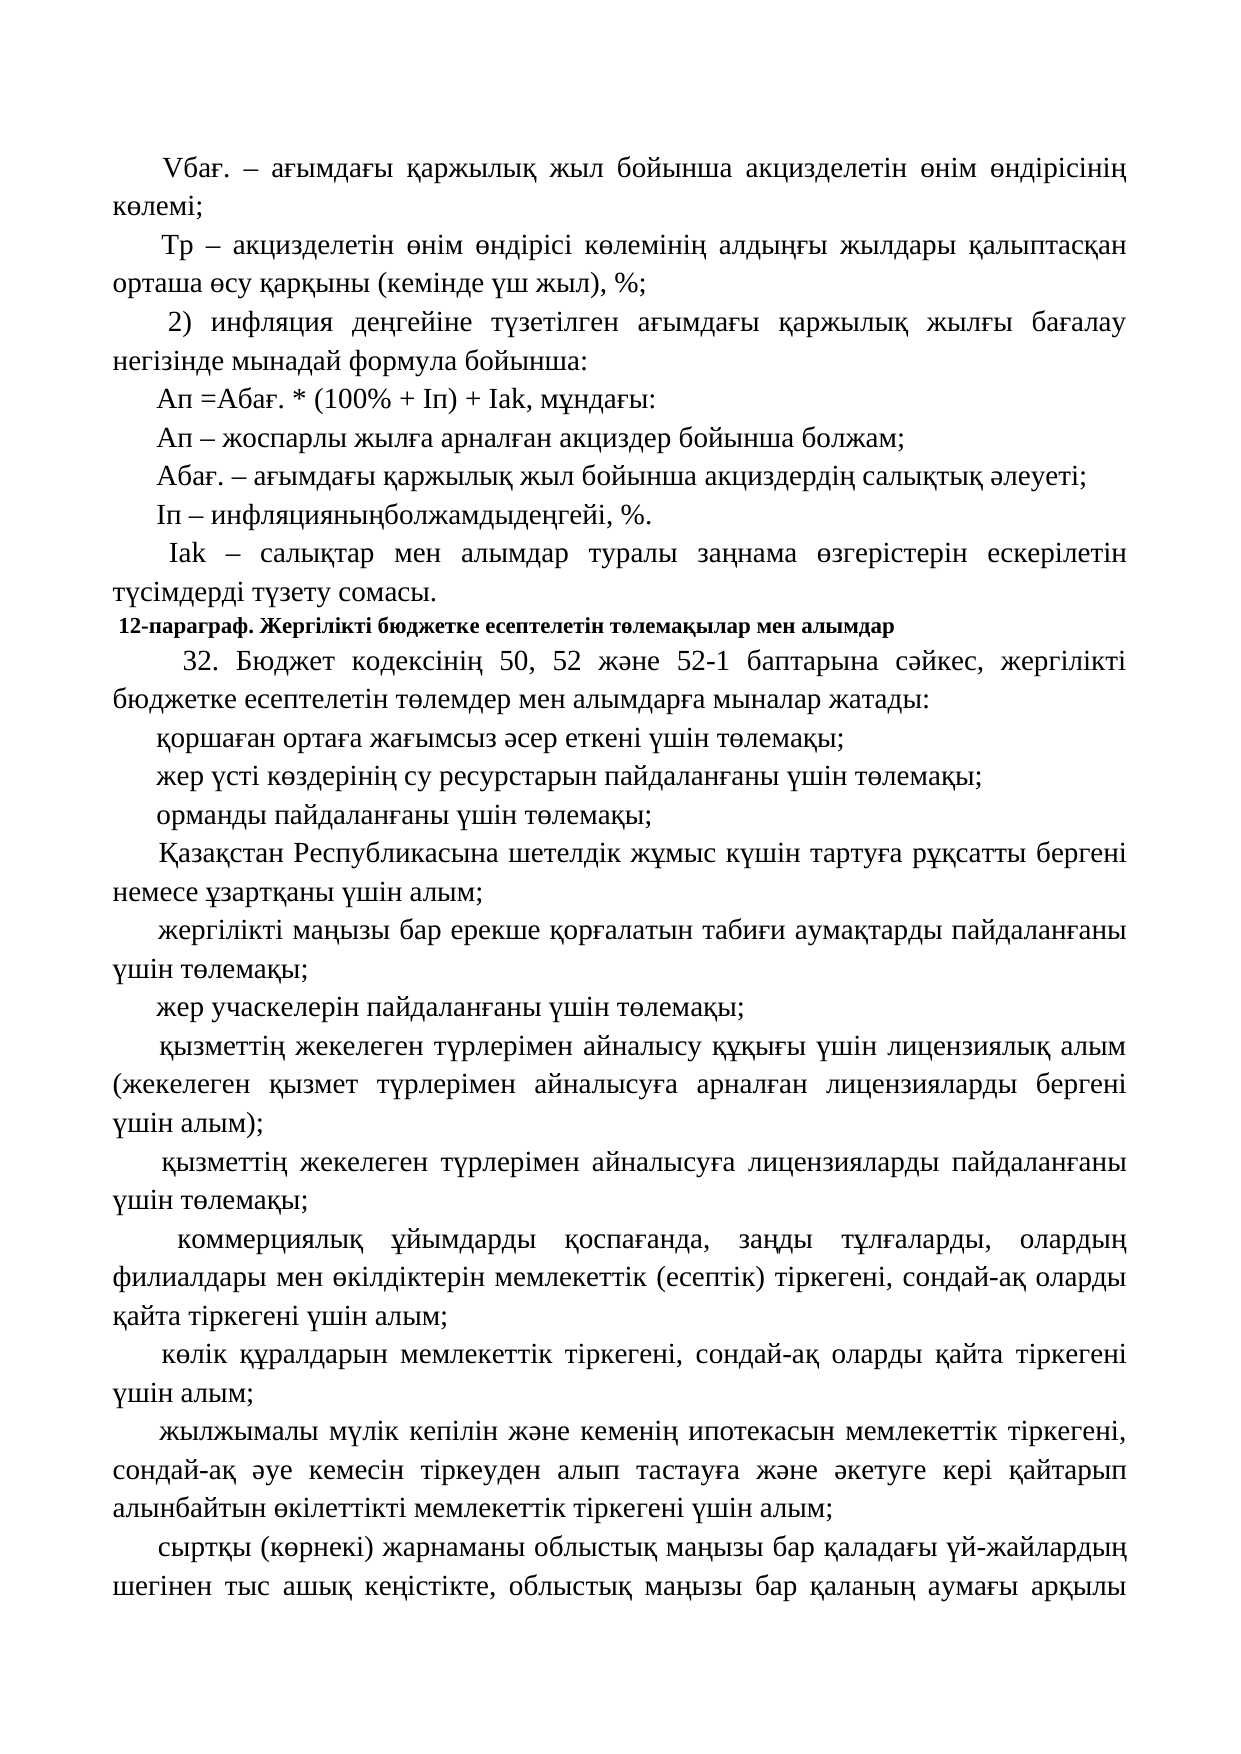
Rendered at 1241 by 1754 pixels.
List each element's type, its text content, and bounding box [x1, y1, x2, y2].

text қоршаған ортаға жағымсыз әсер еткені үшін төлемақы; [112, 720, 1128, 753]
text Ап =Абағ. * (100% + Iп) + Iаk, мұндағы: [112, 381, 1128, 415]
text орманды пайдаланғаны үшiн төлемақы; [112, 797, 1128, 830]
text 32. Бюджет кодексінің 50, 52 және 52-1 баптарына сәйкес, жергілікті бюджетке есептелетін төлемдер мен алымдарға мыналар жатады: [112, 643, 1128, 715]
text қызметтің жекелеген түрлерiмен айналысуға лицензияларды пайдаланғаны үшін төлемақы; [112, 1144, 1128, 1216]
text көлік құралдарын мемлекеттік тіркегені, сондай-ақ оларды қайта тіркегені үшін алым; [112, 1336, 1128, 1408]
text 2) инфляция деңгейіне түзетілген ағымдағы қаржылық жылғы бағалау негізінде мынадай формула бойынша: [112, 304, 1128, 376]
text Vбағ. – ағымдағы қаржылық жыл бойынша акцизделетін өнім өндірісінің көлемі; [112, 150, 1128, 222]
text Қазақстан Республикасына шетелдік жұмыс күшін тартуға рұқсатты бергені немесе ұзартқаны үшін алым; [112, 835, 1128, 907]
text Iп – инфляцияныңболжамдыдеңгейі, %. [112, 497, 1128, 530]
text Iаk – салықтар мен алымдар туралы заңнама өзгерістерін ескерілетін түсімдерді түзету сомасы. [112, 535, 1128, 607]
text жер үсті көздерінің су ресурстарын пайдаланғаны үшін төлемақы; [112, 758, 1128, 792]
text жылжымалы мүлік кепілін және кеменің ипотекасын мемлекеттік тіркегені, сондай-ақ әуе кемесін тіркеуден алып тастауға және әкетуге кері қайтарып алынбайтын өкілеттікті мемлекеттік тіркегені үшін алым; [112, 1413, 1128, 1524]
text Ап – жоспарлы жылға арналған акциздер бойынша болжам; [112, 420, 1128, 453]
text жергілікті маңызы бар ерекше қорғалатын табиғи аумақтарды пайдаланғаны үшін төлемақы; [112, 912, 1128, 984]
text 12-параграф. Жергілікті бюджетке есептелетін төлемақылар мен алымдар [112, 612, 1128, 639]
text Абағ. – ағымдағы қаржылық жыл бойынша акциздердің салықтық әлеуеті; [112, 458, 1128, 492]
text коммерциялық ұйымдарды қоспағанда, заңды тұлғаларды, олардың филиалдары мен өкілдіктерін мемлекеттік (есептік) тіркегені, сондай-ақ оларды қайта тіркегені үшін алым; [112, 1221, 1128, 1331]
text жер учаскелерін пайдаланғаны үшін төлемақы; [112, 989, 1128, 1023]
text қызметтің жекелеген түрлерімен айналысу құқығы үшін лицензиялық алым (жекелеген қызмет түрлерімен айналысуға арналған лицензияларды бергені үшін алым); [112, 1028, 1128, 1139]
text Тр – акцизделетін өнім өндірісі көлемінің алдыңғы жылдары қалыптасқан орташа өсу қарқыны (кемінде үш жыл), %; [112, 227, 1128, 299]
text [112, 1529, 1128, 1601]
